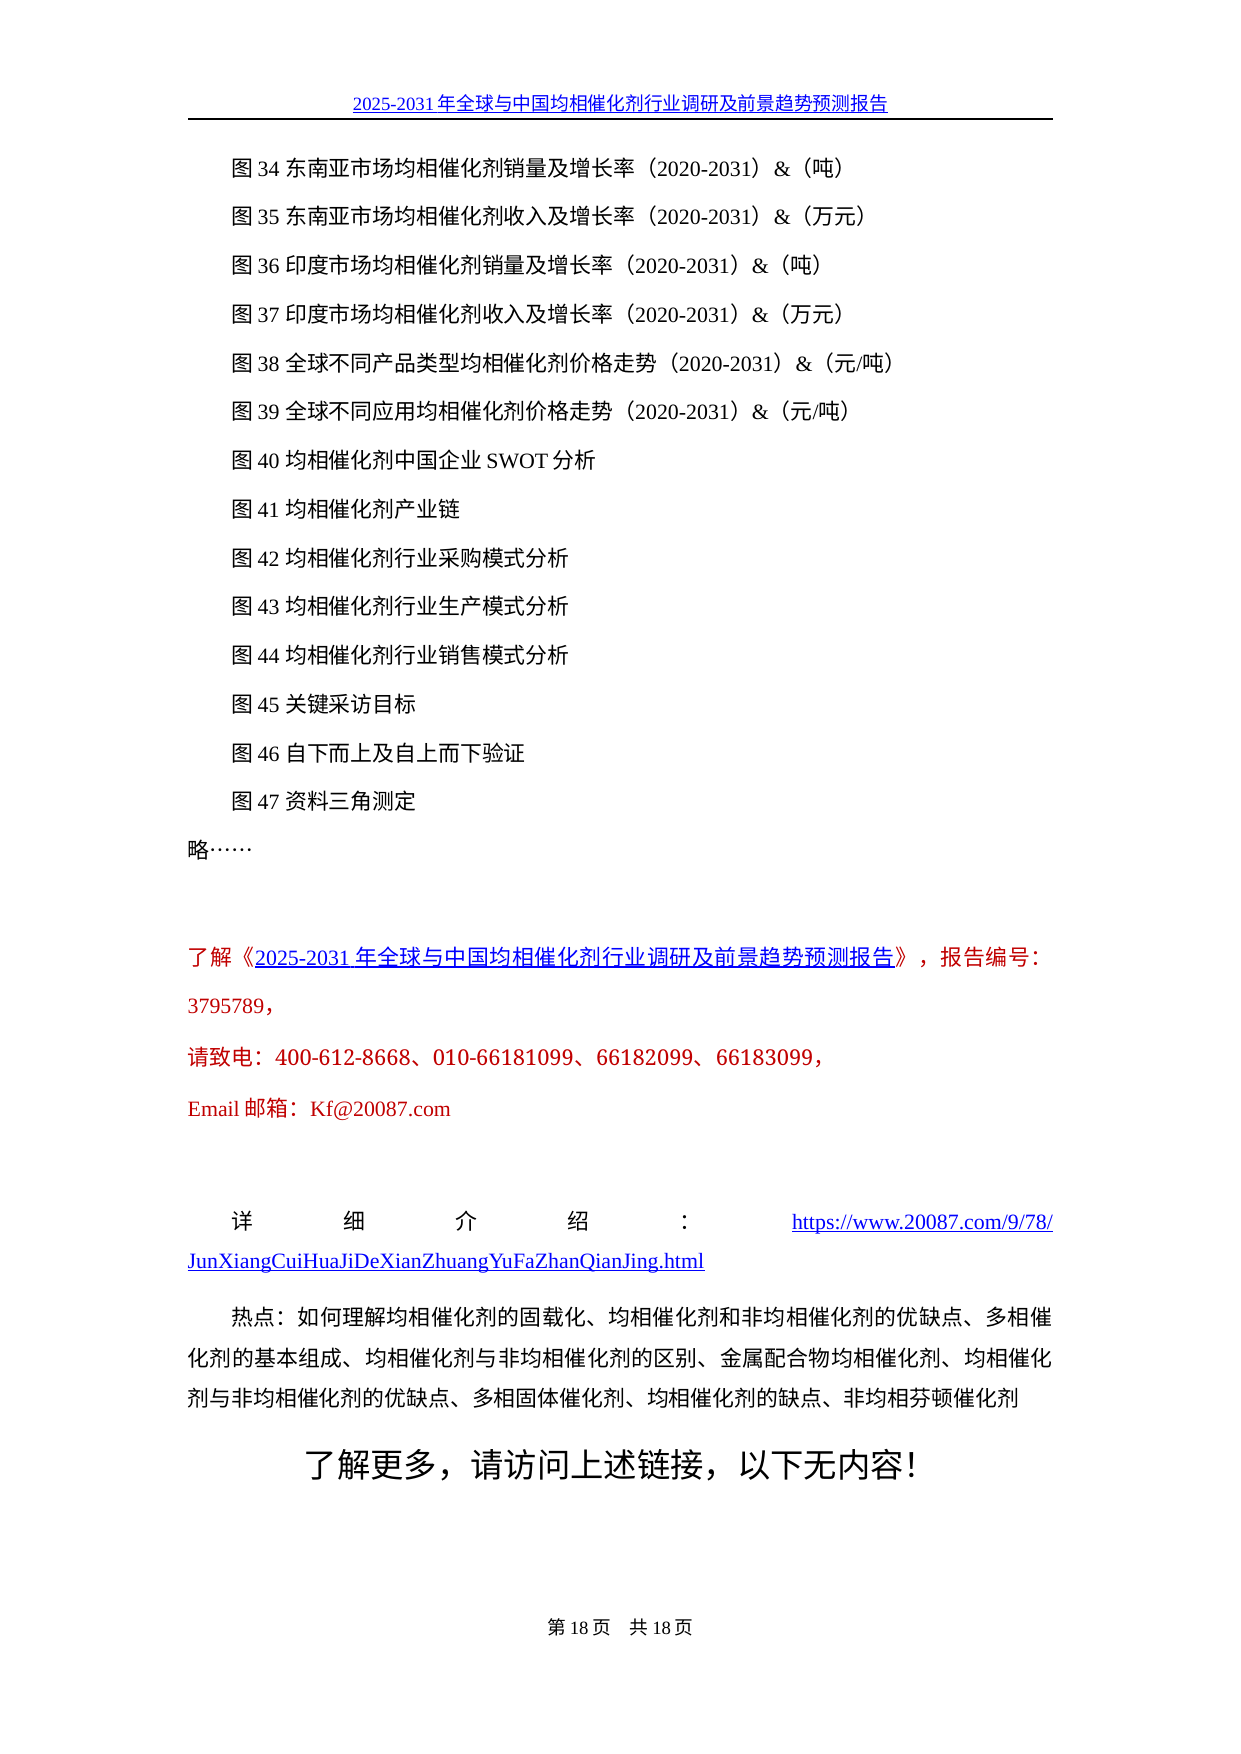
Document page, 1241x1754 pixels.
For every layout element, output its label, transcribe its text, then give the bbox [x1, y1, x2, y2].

text 详细介绍：https://www.20087.com/9/78/JunXiangCuiHuaJiDeXianZhuangYuFaZhanQianJing.html [187, 1204, 1053, 1277]
text 热点：如何理解均相催化剂的固载化、均相催化剂和非均相催化剂的优缺点、多相催化剂的基本组成、均相催化剂与非均相催化剂的区别、金属配合物均相催化剂、均相催化剂与非均相催化剂的优缺点、多相固体催化剂、均相催化剂的缺点、非均相芬顿催化剂 [187, 1299, 1053, 1413]
text 了解《2025-2031年全球与中国均相催化剂行业调研及前景趋势预测报告》，报告编号：3795789， [187, 939, 1053, 1020]
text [187, 150, 1053, 865]
title 了解更多，请访问上述链接，以下无内容！ [187, 1431, 1053, 1496]
text Email邮箱：Kf@20087.com [187, 1091, 1053, 1123]
text 请致电：400-612-8668、010-66181099、66182099、66183099， [187, 1039, 1053, 1072]
